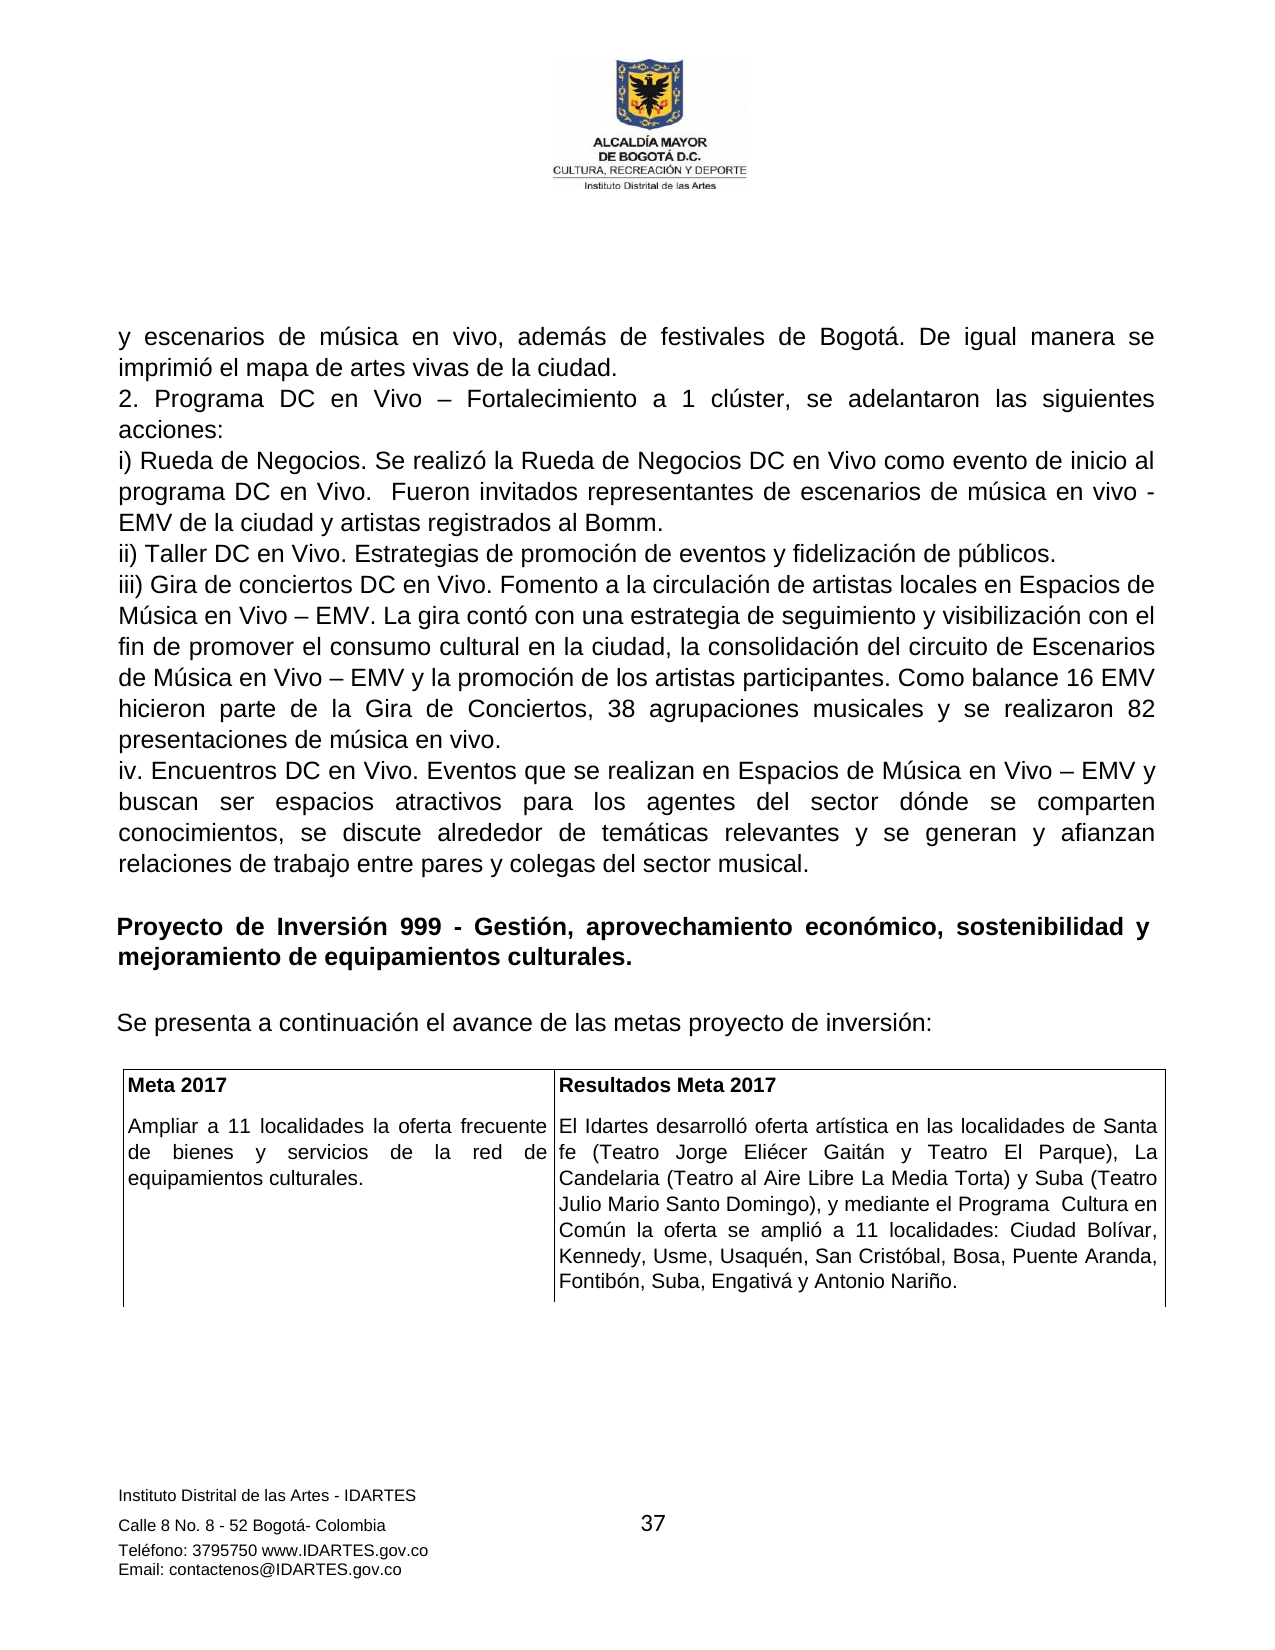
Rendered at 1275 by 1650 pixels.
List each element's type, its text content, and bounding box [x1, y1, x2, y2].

table_header Resultados Meta 2017 [555, 1070, 1165, 1104]
text iii) Gira de conciertos DC en Vivo. Fomento a la circulación de artistas locales en Espacios de Música en Vivo – EMV. La gira contó con una estrategia de seguimiento y visibilización con el fin de promover el consumo cultural en la ciudad, la consolidación del circuito de Escenarios de Música en Vivo – EMV y la promoción de los artistas participantes. Como balance 16 EMV hicieron parte de la Gira de Conciertos, 38 agrupaciones musicales y se realizaron 82 presentaciones de música en vivo. [118, 570, 1157, 754]
table_cell Ampliar a 11 localidades la oferta frecuente de bienes y servicios de la red de equipamientos culturales. [124, 1110, 554, 1302]
text 2. Programa DC en Vivo – Fortalecimiento a 1 clúster, se adelantaron las siguientes acciones: [118, 384, 1157, 444]
picture [553, 59, 747, 189]
table_header Meta 2017 [124, 1070, 554, 1104]
table_cell El Idartes desarrolló oferta artística en las localidades de Santa fe (Teatro Jorge Eliécer Gaitán y Teatro El Parque), La Candelaria (Teatro al Aire Libre La Media Torta) y Suba (Teatro Julio Mario Santo Domingo), y mediante el Programa Cultura en Común la oferta se amplió a 11 localidades: Ciudad Bolívar, Kennedy, Usme, Usaquén, San Cristóbal, Bosa, Puente Aranda, Fontibón, Suba, Engativá y Antonio Nariño. [555, 1105, 1165, 1302]
text i) Rueda de Negocios. Se realizó la Rueda de Negocios DC en Vivo como evento de inicio al programa DC en Vivo. Fueron invitados representantes de escenarios de música en vivo - EMV de la ciudad y artistas registrados al Bomm. [118, 446, 1157, 537]
text Proyecto de Inversión 999 - Gestión, aprovechamiento económico, sostenibilidad y mejoramiento de equipamientos culturales. [116, 912, 1152, 970]
text iv. Encuentros DC en Vivo. Eventos que se realizan en Espacios de Música en Vivo – EMV y buscan ser espacios atractivos para los agentes del sector dónde se comparten conocimientos, se discute alrededor de temáticas relevantes y se generan y afianzan relaciones de trabajo entre pares y colegas del sector musical. [118, 756, 1157, 878]
text Se presenta a continuación el avance de las metas proyecto de inversión: [116, 1008, 1151, 1036]
text ii) Taller DC en Vivo. Estrategias de promoción de eventos y fidelización de públicos. [118, 539, 1157, 568]
